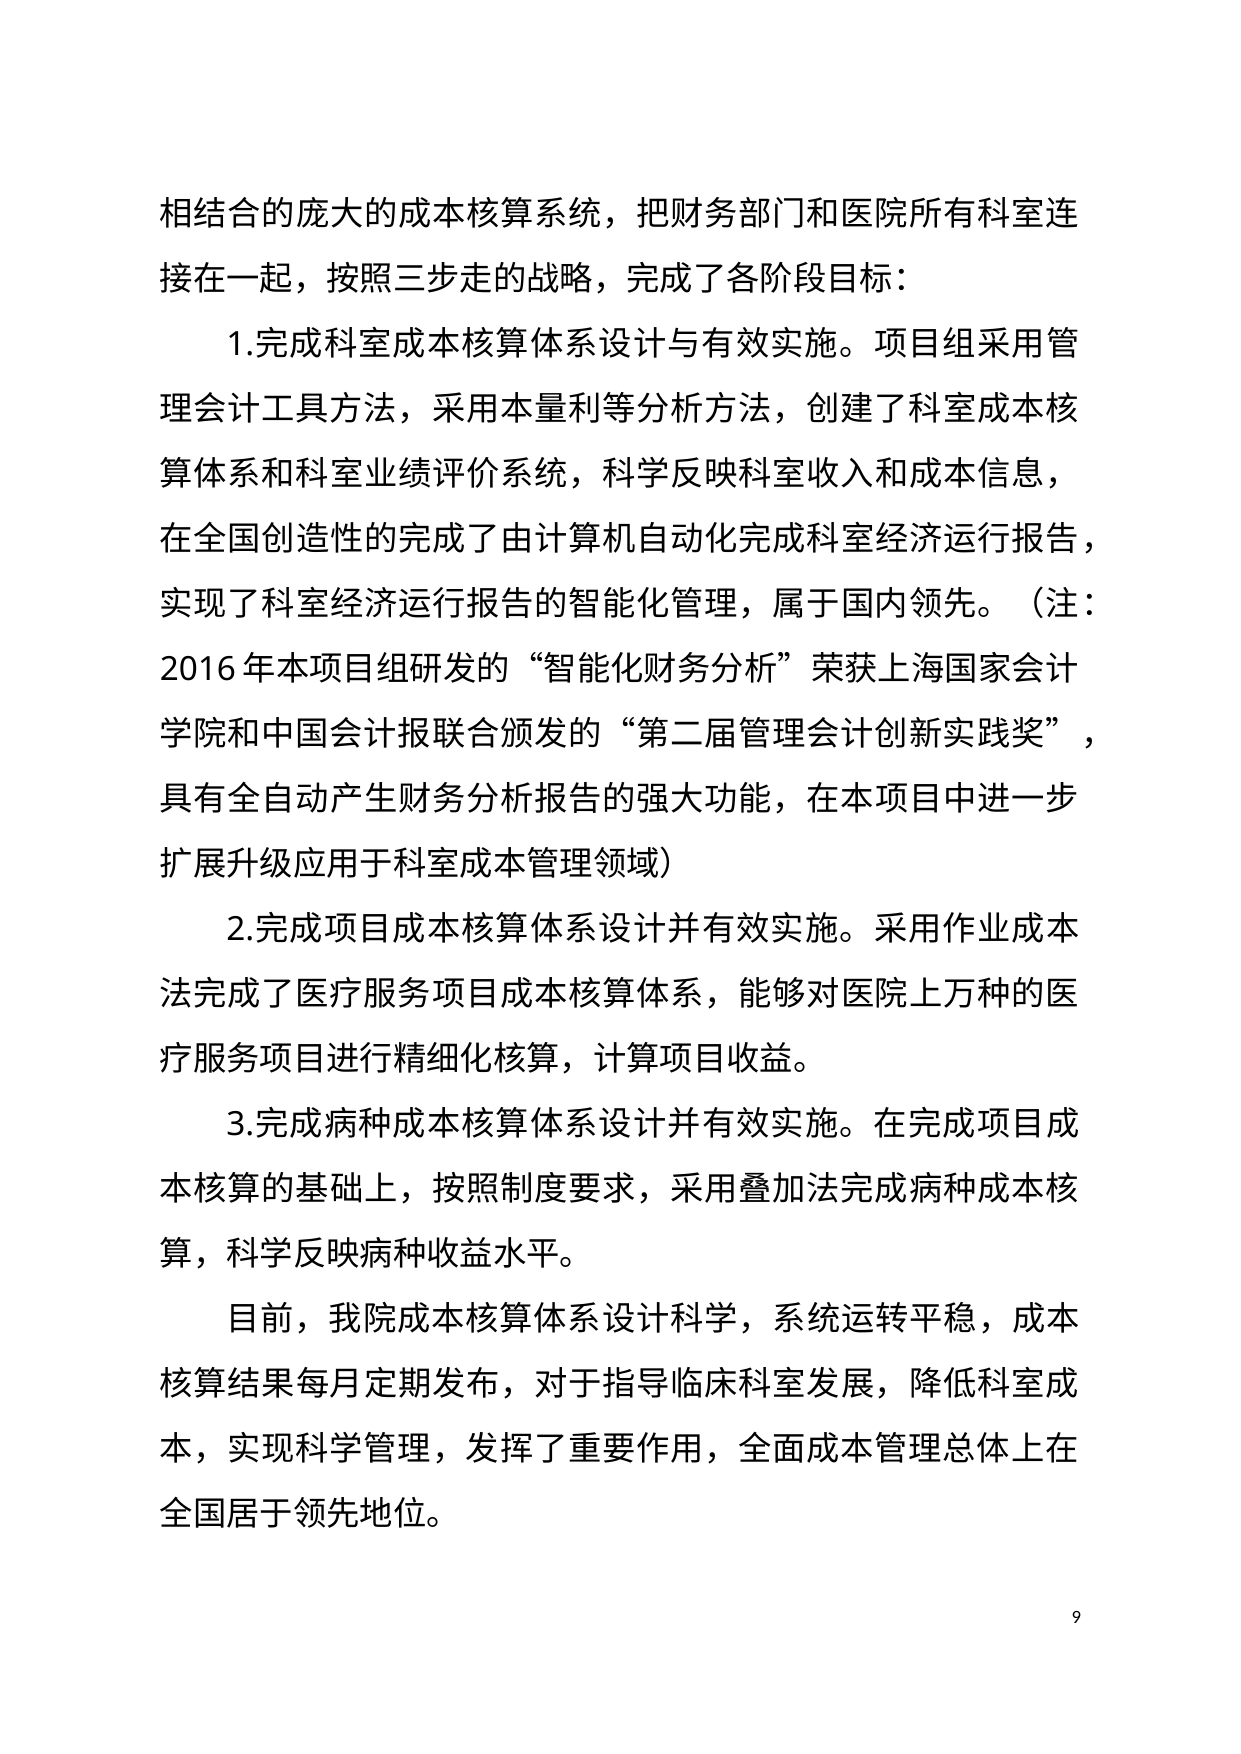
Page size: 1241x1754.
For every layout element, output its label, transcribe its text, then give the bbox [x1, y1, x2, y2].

text 1.完成科室成本核算体系设计与有效实施。项目组采用管理会计工具方法，采用本量利等分析方法，创建了科室成本核算体系和科室业绩评价系统，科学反映科室收入和成本信息，在全国创造性的完成了由计算机自动化完成科室经济运行报告，实现了科室经济运行报告的智能化管理，属于国内领先。（注：2016年本项目组研发的“智能化财务分析”荣获上海国家会计学院和中国会计报联合颁发的“第二届管理会计创新实践奖”，具有全自动产生财务分析报告的强大功能，在本项目中进一步扩展升级应用于科室成本管理领域） [159, 308, 1081, 893]
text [159, 178, 1081, 308]
text 3.完成病种成本核算体系设计并有效实施。在完成项目成本核算的基础上，按照制度要求，采用叠加法完成病种成本核算，科学反映病种收益水平。 [159, 1088, 1081, 1283]
text 目前，我院成本核算体系设计科学，系统运转平稳，成本核算结果每月定期发布，对于指导临床科室发展，降低科室成本，实现科学管理，发挥了重要作用，全面成本管理总体上在全国居于领先地位。 [159, 1283, 1081, 1543]
text 2.完成项目成本核算体系设计并有效实施。采用作业成本法完成了医疗服务项目成本核算体系，能够对医院上万种的医疗服务项目进行精细化核算，计算项目收益。 [159, 893, 1081, 1088]
